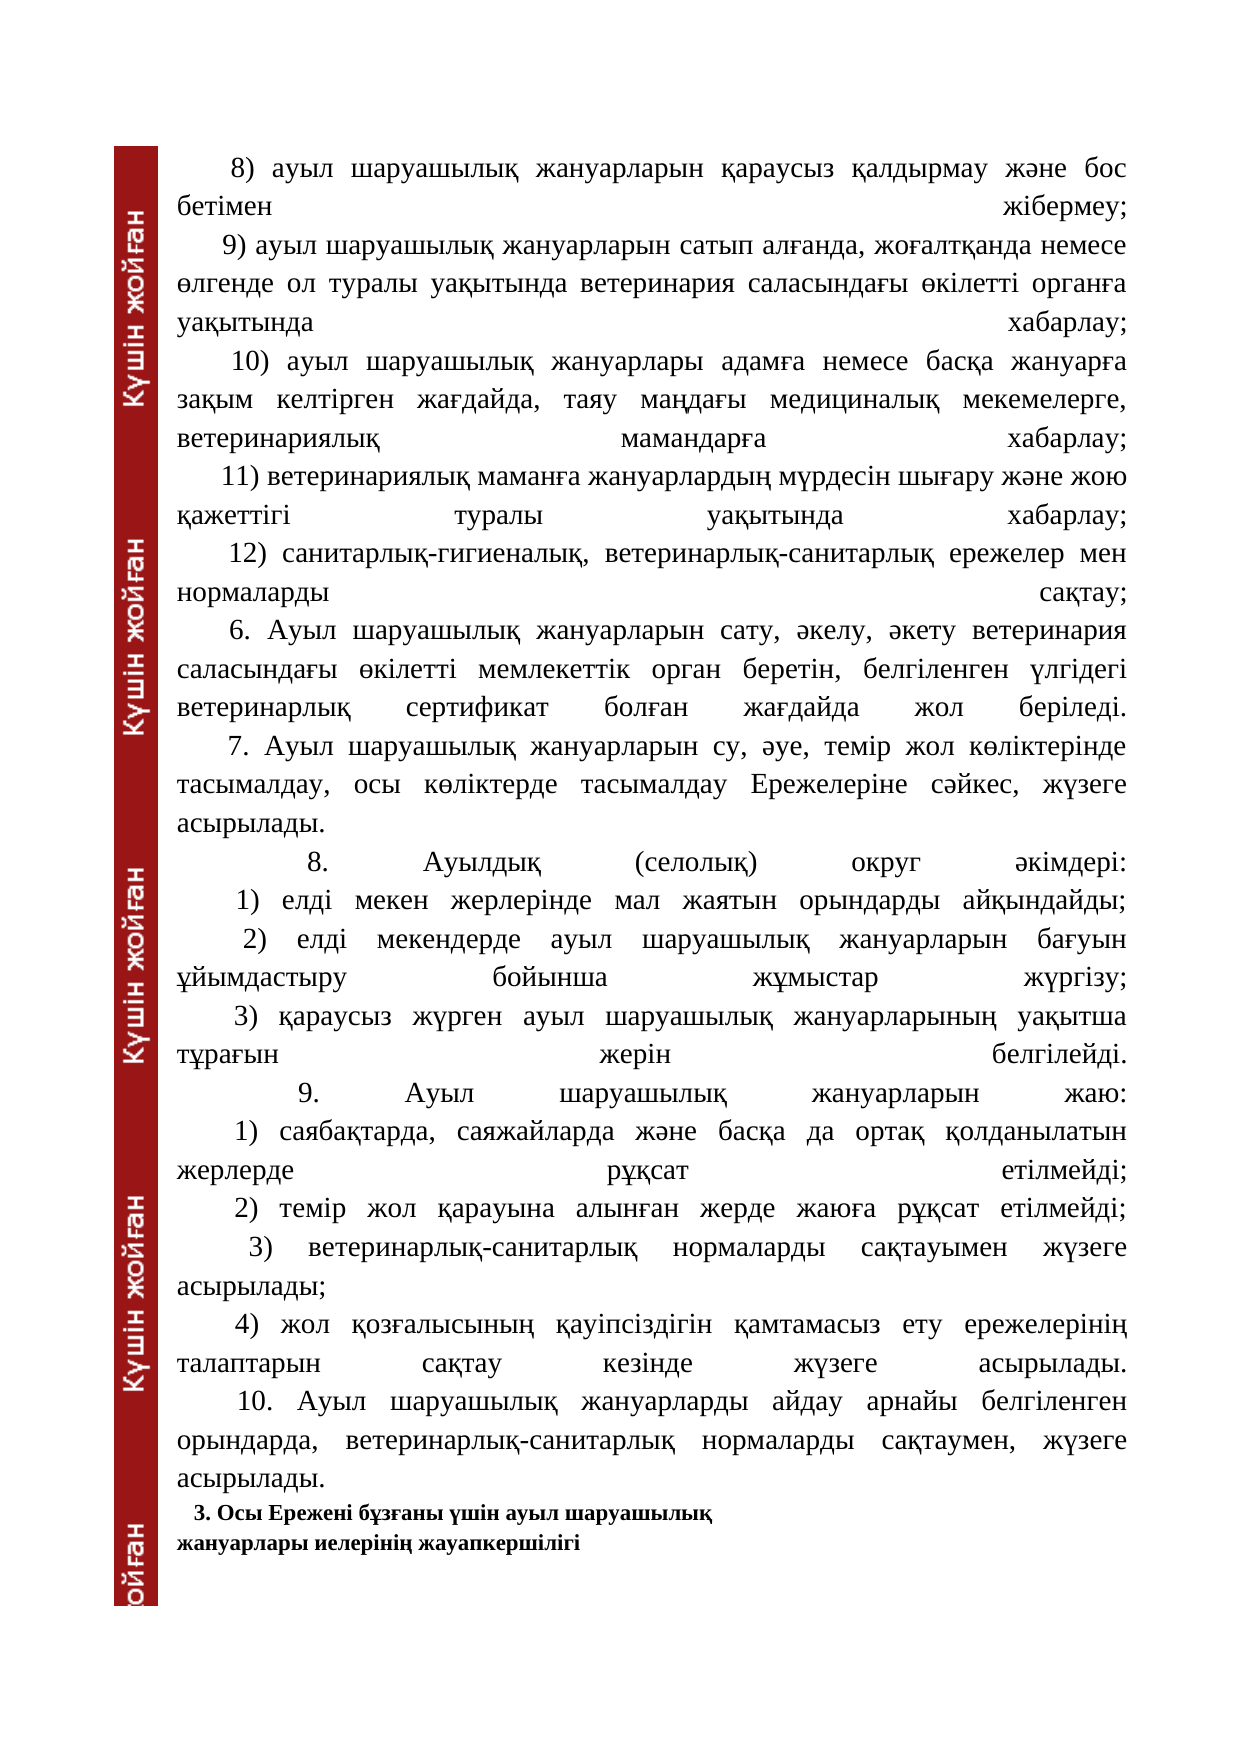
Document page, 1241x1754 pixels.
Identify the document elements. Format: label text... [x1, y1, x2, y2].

picture [114, 146, 158, 150]
picture [114, 1494, 158, 1499]
picture [114, 1556, 158, 1606]
text 3. Осы Ереженi бұзғаны үшiн ауыл шаруашылық жануарлары иелерiнiң жауапкершiлiгi [112, 1499, 1128, 1556]
